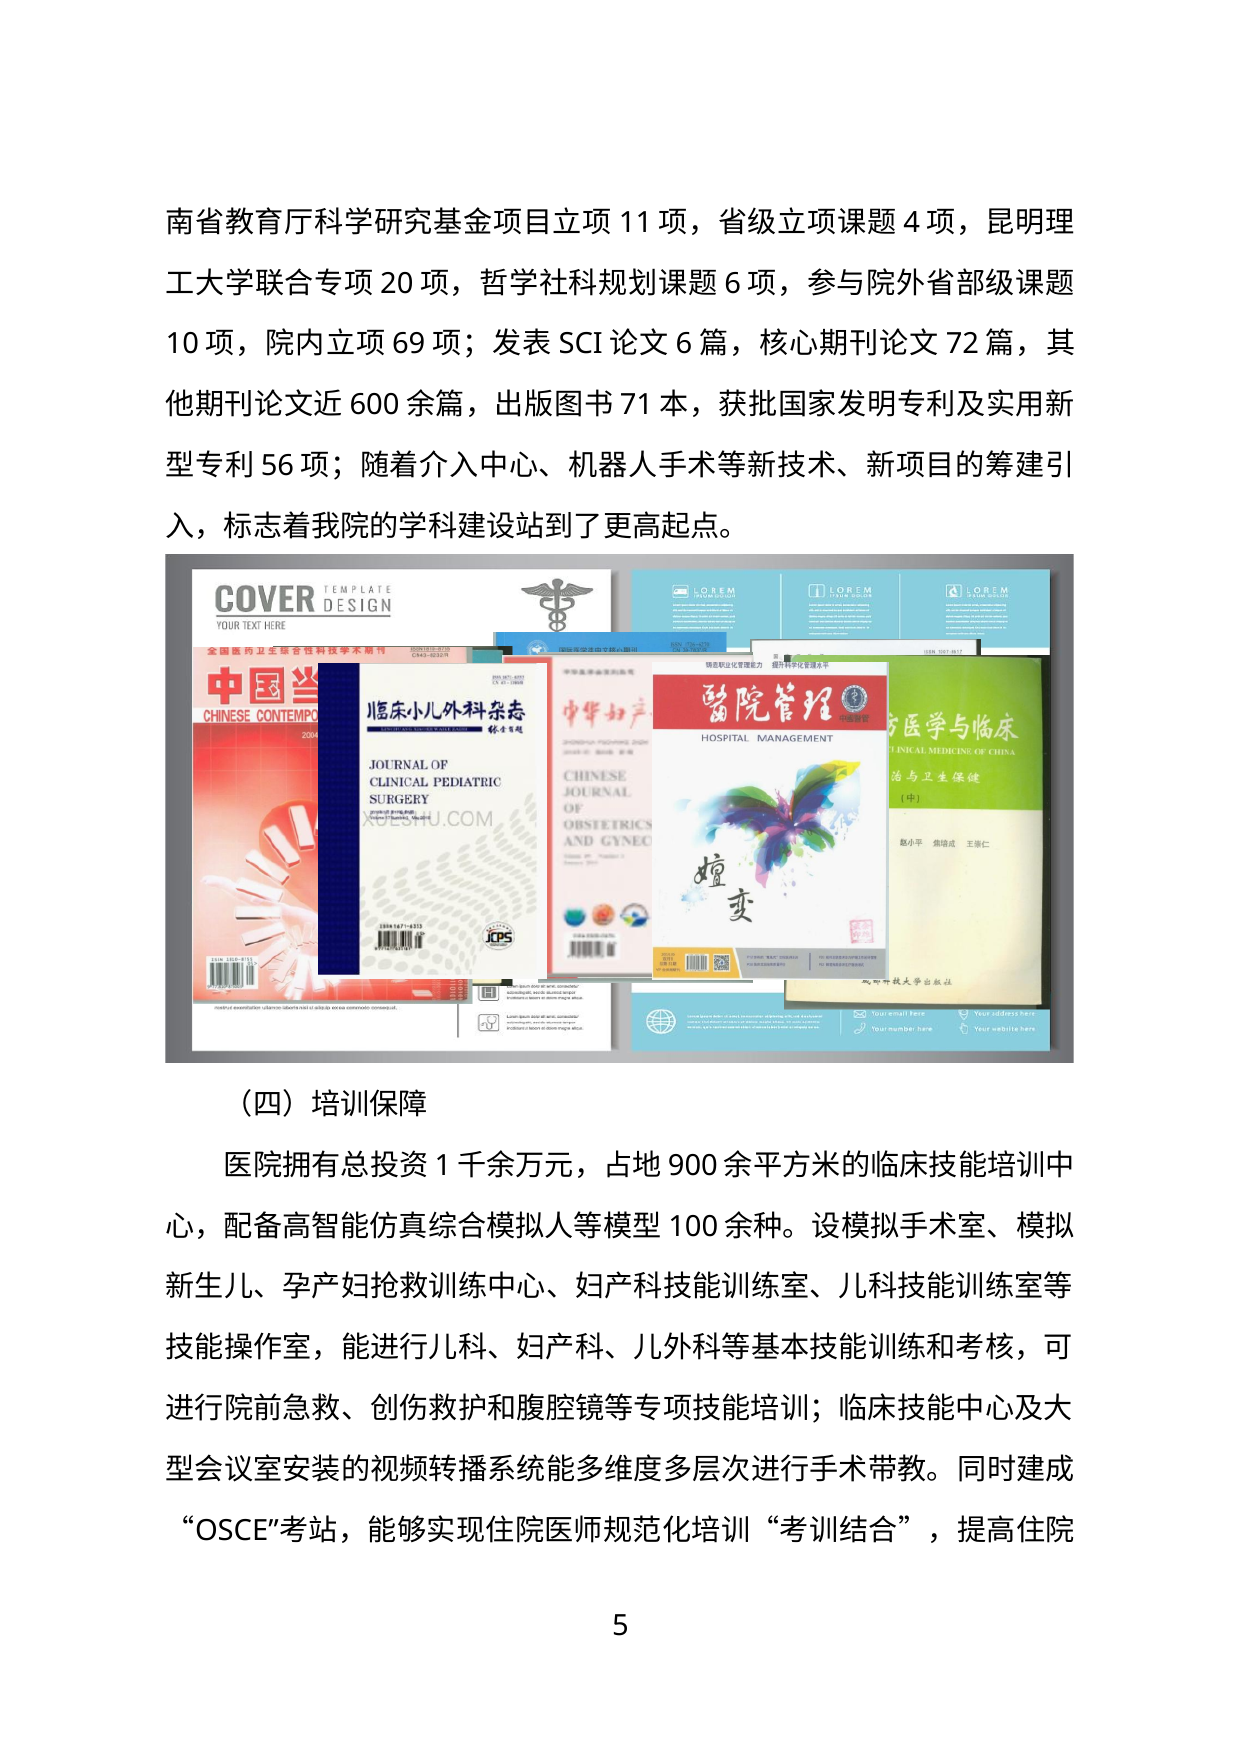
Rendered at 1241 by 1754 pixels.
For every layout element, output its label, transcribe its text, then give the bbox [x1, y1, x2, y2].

text （四）培训保障 [165, 1071, 1075, 1132]
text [165, 1132, 1075, 1558]
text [165, 189, 1075, 554]
picture [165, 554, 1074, 1063]
